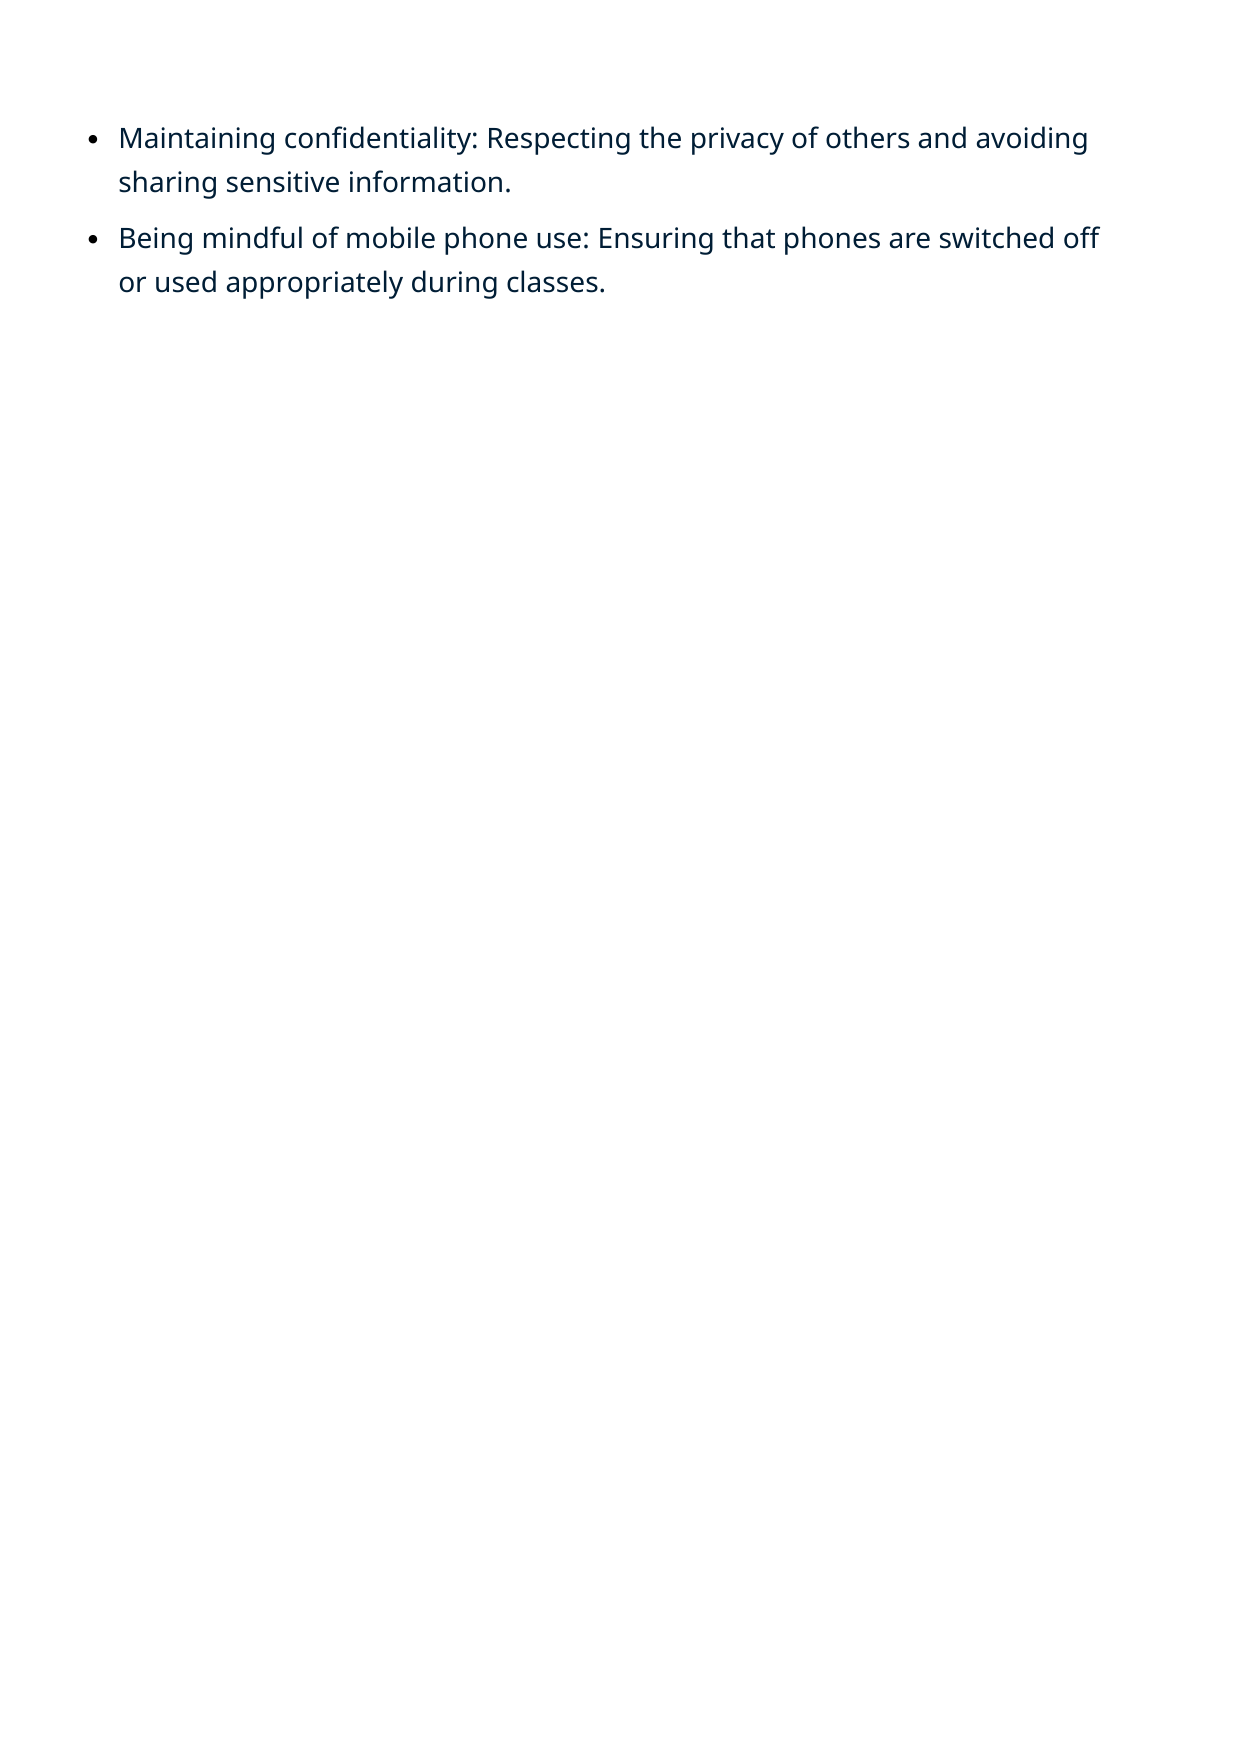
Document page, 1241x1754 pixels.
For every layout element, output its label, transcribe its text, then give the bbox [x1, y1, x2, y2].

list Being mindful of mobile phone use: Ensuring that phones are switched off or used appropriately during classes. [89, 219, 1122, 301]
list Maintaining confidentiality: Respecting the privacy of others and avoiding sharing sensitive information. [89, 118, 1122, 201]
